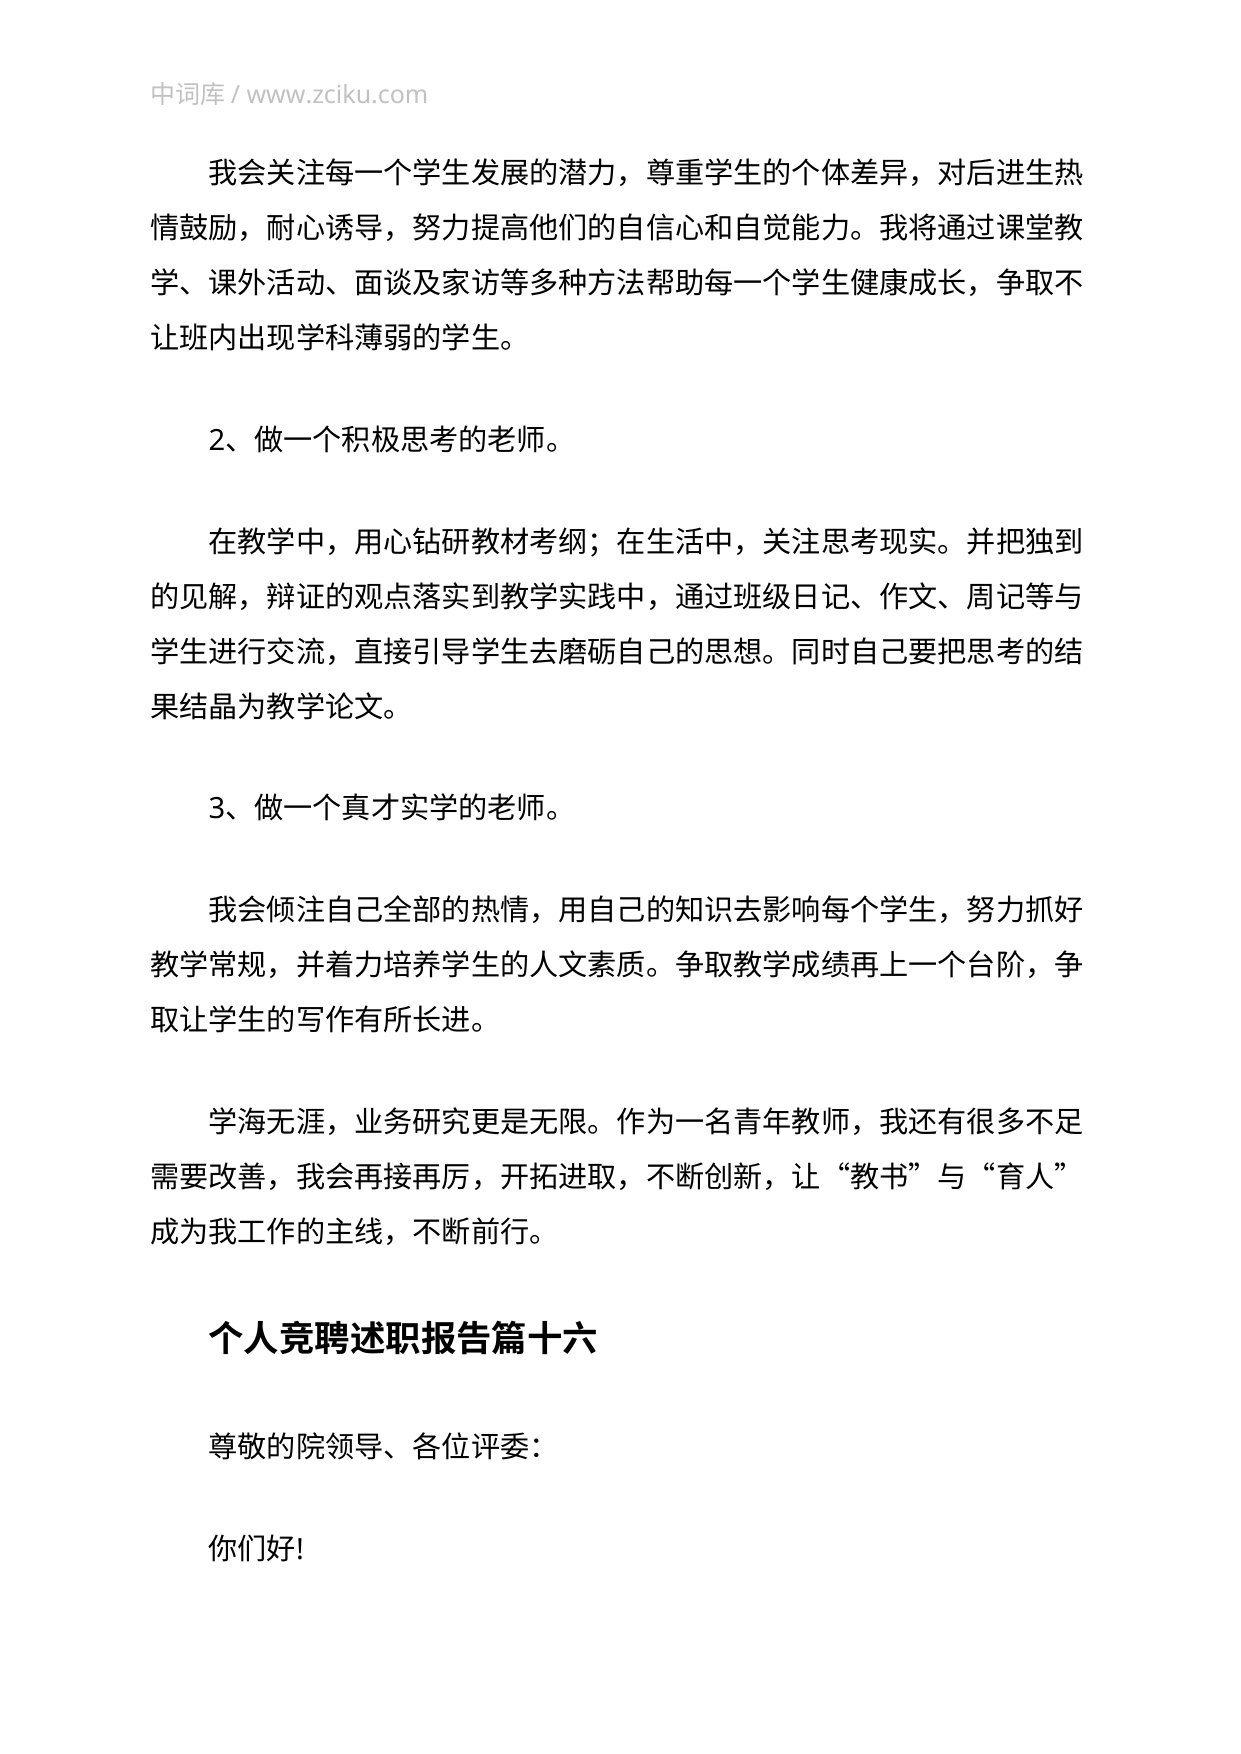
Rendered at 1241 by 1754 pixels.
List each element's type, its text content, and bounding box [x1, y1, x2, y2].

text 你们好! [150, 1525, 1090, 1568]
text 2、做一个积极思考的老师。 [150, 416, 1090, 459]
text 在教学中，用心钻研教材考纲；在生活中，关注思考现实。并把独到的见解，辩证的观点落实到教学实践中，通过班级日记、作文、周记等与学生进行交流，直接引导学生去磨砺自己的思想。同时自己要把思考的结果结晶为教学论文。 [150, 518, 1090, 725]
text 我会关注每一个学生发展的潜力，尊重学生的个体差异，对后进生热情鼓励，耐心诱导，努力提高他们的自信心和自觉能力。我将通过课堂教学、课外活动、面谈及家访等多种方法帮助每一个学生健康成长，争取不让班内出现学科薄弱的学生。 [150, 150, 1090, 357]
text 我会倾注自己全部的热情，用自己的知识去影响每个学生，努力抓好教学常规，并着力培养学生的人文素质。争取教学成绩再上一个台阶，争取让学生的写作有所长进。 [150, 887, 1090, 1039]
text 尊敬的院领导、各位评委： [150, 1423, 1090, 1466]
text 学海无涯，业务研究更是无限。作为一名青年教师，我还有很多不足需要改善，我会再接再厉，开拓进取，不断创新，让“教书”与“育人”成为我工作的主线，不断前行。 [150, 1098, 1090, 1251]
text 个人竞聘述职报告篇十六 [150, 1310, 1090, 1361]
text 3、做一个真才实学的老师。 [150, 785, 1090, 827]
